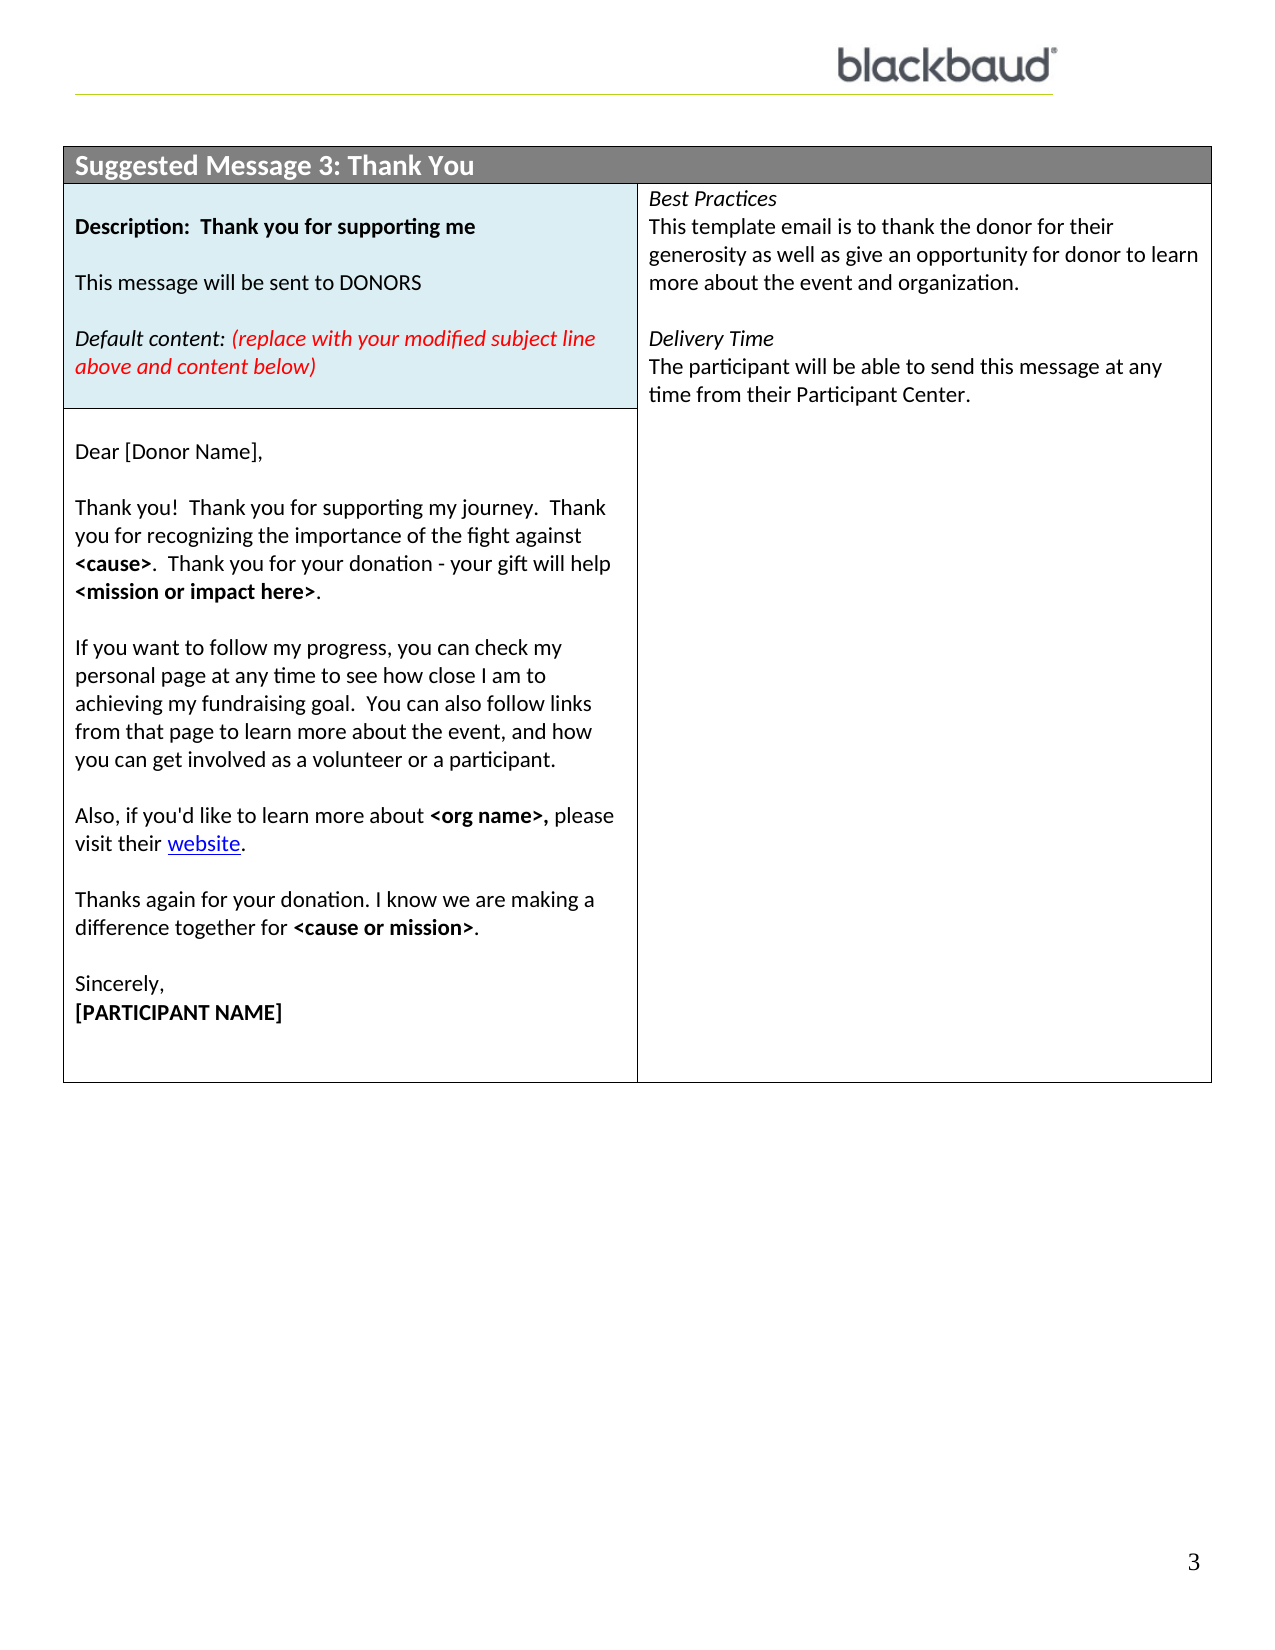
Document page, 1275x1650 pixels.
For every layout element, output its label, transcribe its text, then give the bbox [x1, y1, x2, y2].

table_cell Best Practices This template email is to thank the donor for their generosity as well as give an opportunity for donor to learn more about the event and organization. Delivery Time The participant will be able to send this message at any time from their Participant Center. [638, 184, 1211, 1082]
picture [834, 44, 1060, 86]
table_cell Description: Thank you for supporting me This message will be sent to DONORS Default content: (replace with your modified subject line above and content below) [64, 184, 637, 408]
table_header Suggested Message 3: Thank You [64, 147, 1211, 183]
table_cell Dear [Donor Name], Thank you! Thank you for supporting my journey. Thank you for recognizing the importance of the fight against <cause>. Thank you for your donation - your gift will help <mission or impact here>. If you want to follow my progress, you can check my personal page at any time to see how close I am to achieving my fundraising goal. You can also follow links from that page to learn more about the event, and how you can get involved as a volunteer or a participant. Also, if you'd like to learn more about <org name>, please visit their website. Thanks again for your donation. I know we are making a difference together for <cause or mission>. Sincerely, [PARTICIPANT NAME] [64, 409, 637, 1082]
